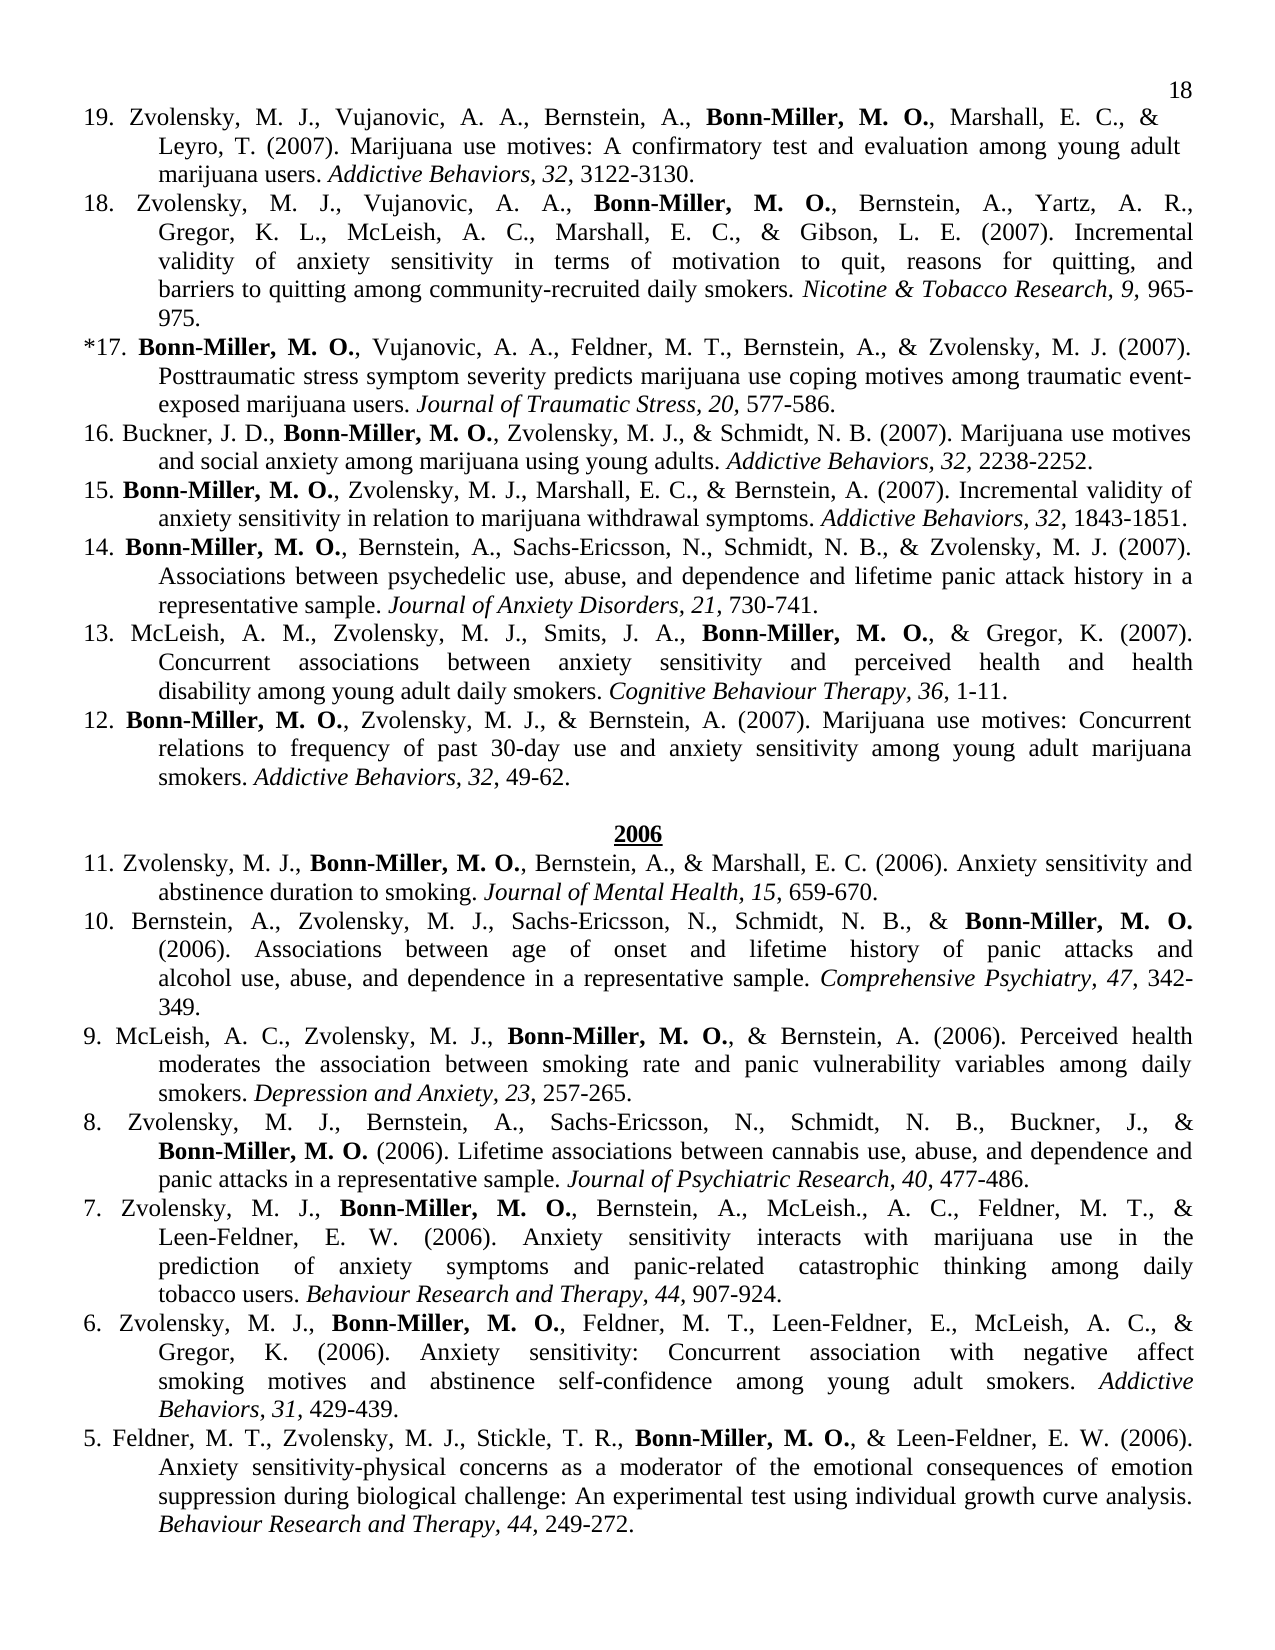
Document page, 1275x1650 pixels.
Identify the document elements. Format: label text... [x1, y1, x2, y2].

text 7. Zvolensky, M. J., Bonn-Miller, M. O., Bernstein, A., McLeish., A. C., Feldner, M. T., & Leen-Feldner, E. W. (2006). Anxiety sensitivity interacts with marijuana use in the prediction of anxiety symptoms and panic-related catastrophic thinking among daily tobacco users. Behaviour Research and Therapy, 44, 907-924. [83, 1193, 1194, 1308]
text 10. Bernstein, A., Zvolensky, M. J., Sachs-Ericsson, N., Schmidt, N. B., & Bonn-Miller, M. O. (2006). Associations between age of onset and lifetime history of panic attacks and alcohol use, abuse, and dependence in a representative sample. Comprehensive Psychiatry, 47, 342- 349. [83, 906, 1193, 1021]
text 6. Zvolensky, M. J., Bonn-Miller, M. O., Feldner, M. T., Leen-Feldner, E., McLeish, A. C., & Gregor, K. (2006). Anxiety sensitivity: Concurrent association with negative affect smoking motives and abstinence self-confidence among young adult smokers. Addictive Behaviors, 31, 429-439. [83, 1308, 1194, 1423]
text 8. Zvolensky, M. J., Bernstein, A., Sachs-Ericsson, N., Schmidt, N. B., Buckner, J., & Bonn-Miller, M. O. (2006). Lifetime associations between cannabis use, abuse, and dependence and panic attacks in a representative sample. Journal of Psychiatric Research, 40, 477-486. [83, 1107, 1194, 1193]
text 15. Bonn-Miller, M. O., Zvolensky, M. J., Marshall, E. C., & Bernstein, A. (2007). Incremental validity of anxiety sensitivity in relation to marijuana withdrawal symptoms. Addictive Behaviors, 32, 1843-1851. [83, 476, 1193, 532]
text 19. Zvolensky, M. J., Vujanovic, A. A., Bernstein, A., Bonn-Miller, M. O., Marshall, E. C., & Leyro, T. (2007). Marijuana use motives: A confirmatory test and evaluation among young adult marijuana users. Addictive Behaviors, 32, 3122-3130. [83, 102, 1200, 188]
text 5. Feldner, M. T., Zvolensky, M. J., Stickle, T. R., Bonn-Miller, M. O., & Leen-Feldner, E. W. (2006). Anxiety sensitivity-physical concerns as a moderator of the emotional consequences of emotion suppression during biological challenge: An experimental test using individual growth curve analysis. Behaviour Research and Therapy, 44, 249-272. [83, 1423, 1193, 1538]
text 14. Bonn-Miller, M. O., Bernstein, A., Sachs-Ericsson, N., Schmidt, N. B., & Zvolensky, M. J. (2007). Associations between psychedelic use, abuse, and dependence and lifetime panic attack history in a representative sample. Journal of Anxiety Disorders, 21, 730-741. [83, 532, 1193, 618]
text *17. Bonn-Miller, M. O., Vujanovic, A. A., Feldner, M. T., Bernstein, A., & Zvolensky, M. J. (2007). Posttraumatic stress symptom severity predicts marijuana use coping motives among traumatic event- exposed marijuana users. Journal of Traumatic Stress, 20, 577-586. [83, 332, 1193, 418]
text 11. Zvolensky, M. J., Bonn-Miller, M. O., Bernstein, A., & Marshall, E. C. (2006). Anxiety sensitivity and abstinence duration to smoking. Journal of Mental Health, 15, 659-670. [83, 848, 1194, 906]
text 9. McLeish, A. C., Zvolensky, M. J., Bonn-Miller, M. O., & Bernstein, A. (2006). Perceived health moderates the association between smoking rate and panic vulnerability variables among daily smokers. Depression and Anxiety, 23, 257-265. [83, 1021, 1193, 1107]
text 18. Zvolensky, M. J., Vujanovic, A. A., Bonn-Miller, M. O., Bernstein, A., Yartz, A. R., Gregor, K. L., McLeish, A. C., Marshall, E. C., & Gibson, L. E. (2007). Incremental validity of anxiety sensitivity in terms of motivation to quit, reasons for quitting, and barriers to quitting among community-recruited daily smokers. Nicotine & Tobacco Research, 9, 965- 975. [83, 188, 1193, 332]
subtitle 2006 [76, 820, 1200, 848]
text 12. Bonn-Miller, M. O., Zvolensky, M. J., & Bernstein, A. (2007). Marijuana use motives: Concurrent relations to frequency of past 30-day use and anxiety sensitivity among young adult marijuana smokers. Addictive Behaviors, 32, 49-62. [83, 705, 1193, 791]
text 16. Buckner, J. D., Bonn-Miller, M. O., Zvolensky, M. J., & Schmidt, N. B. (2007). Marijuana use motives and social anxiety among marijuana using young adults. Addictive Behaviors, 32, 2238-2252. [83, 418, 1193, 475]
text 13. McLeish, A. M., Zvolensky, M. J., Smits, J. A., Bonn-Miller, M. O., & Gregor, K. (2007). Concurrent associations between anxiety sensitivity and perceived health and health disability among young adult daily smokers. Cognitive Behaviour Therapy, 36, 1-11. [83, 618, 1193, 705]
